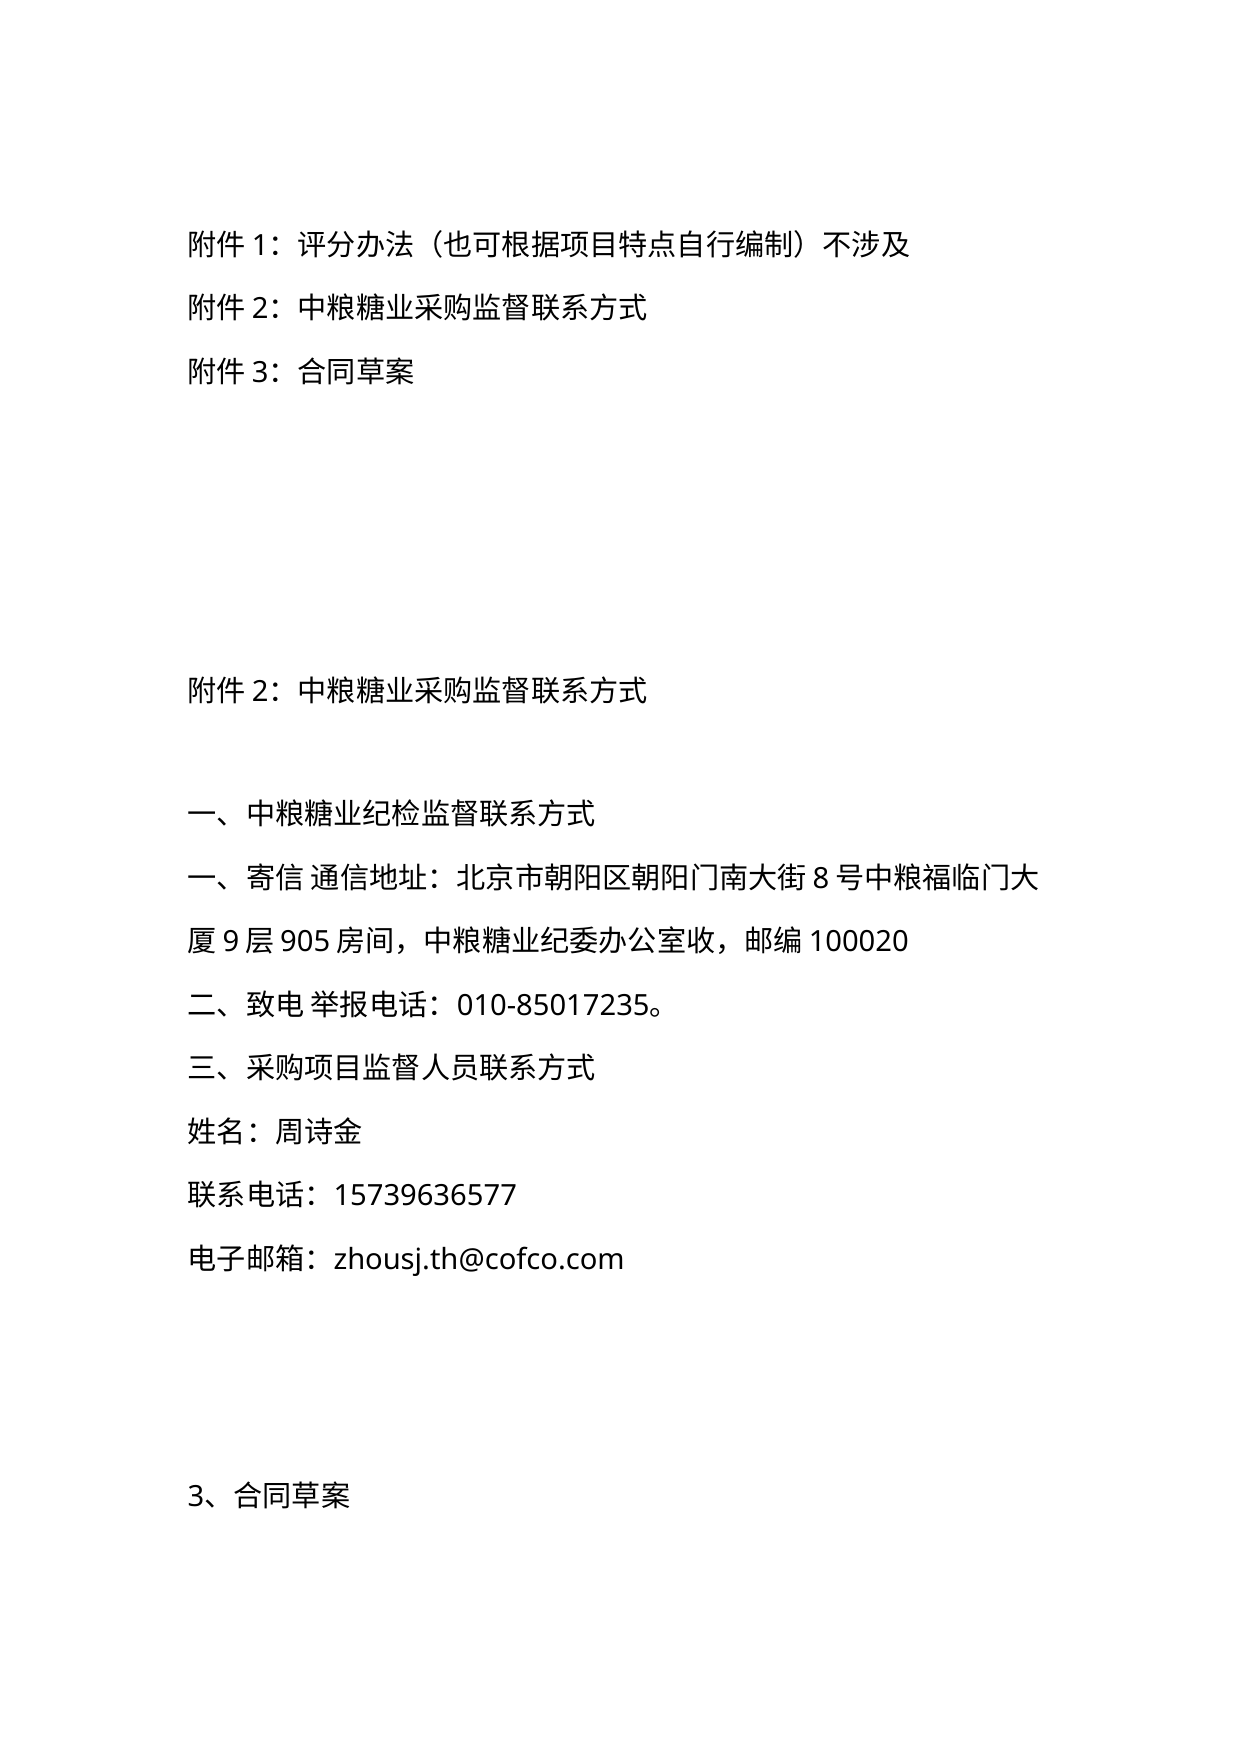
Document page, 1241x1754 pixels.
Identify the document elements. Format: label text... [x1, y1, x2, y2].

text 三、采购项目监督人员联系方式 [187, 1045, 1053, 1087]
text 联系电话：15739636577 [187, 1172, 1053, 1214]
text 附件2：中粮糖业采购监督联系方式 [187, 668, 1053, 710]
text 附件1：评分办法（也可根据项目特点自行编制）不涉及 [187, 221, 1053, 264]
text 一、寄信 通信地址：北京市朝阳区朝阳门南大街8号中粮福临门大厦9层905房间，中粮糖业纪委办公室收，邮编100020 [187, 854, 1053, 960]
text 二、致电 举报电话：010-85017235。 [187, 981, 1053, 1024]
text 电子邮箱：zhousj.th@cofco.com [187, 1235, 1053, 1278]
text 3、合同草案 [187, 1461, 1053, 1526]
text 姓名：周诗金 [187, 1108, 1053, 1151]
text 附件2：中粮糖业采购监督联系方式 [187, 285, 1053, 327]
text 一、中粮糖业纪检监督联系方式 [187, 791, 1053, 833]
text 附件3：合同草案 [187, 348, 1053, 391]
